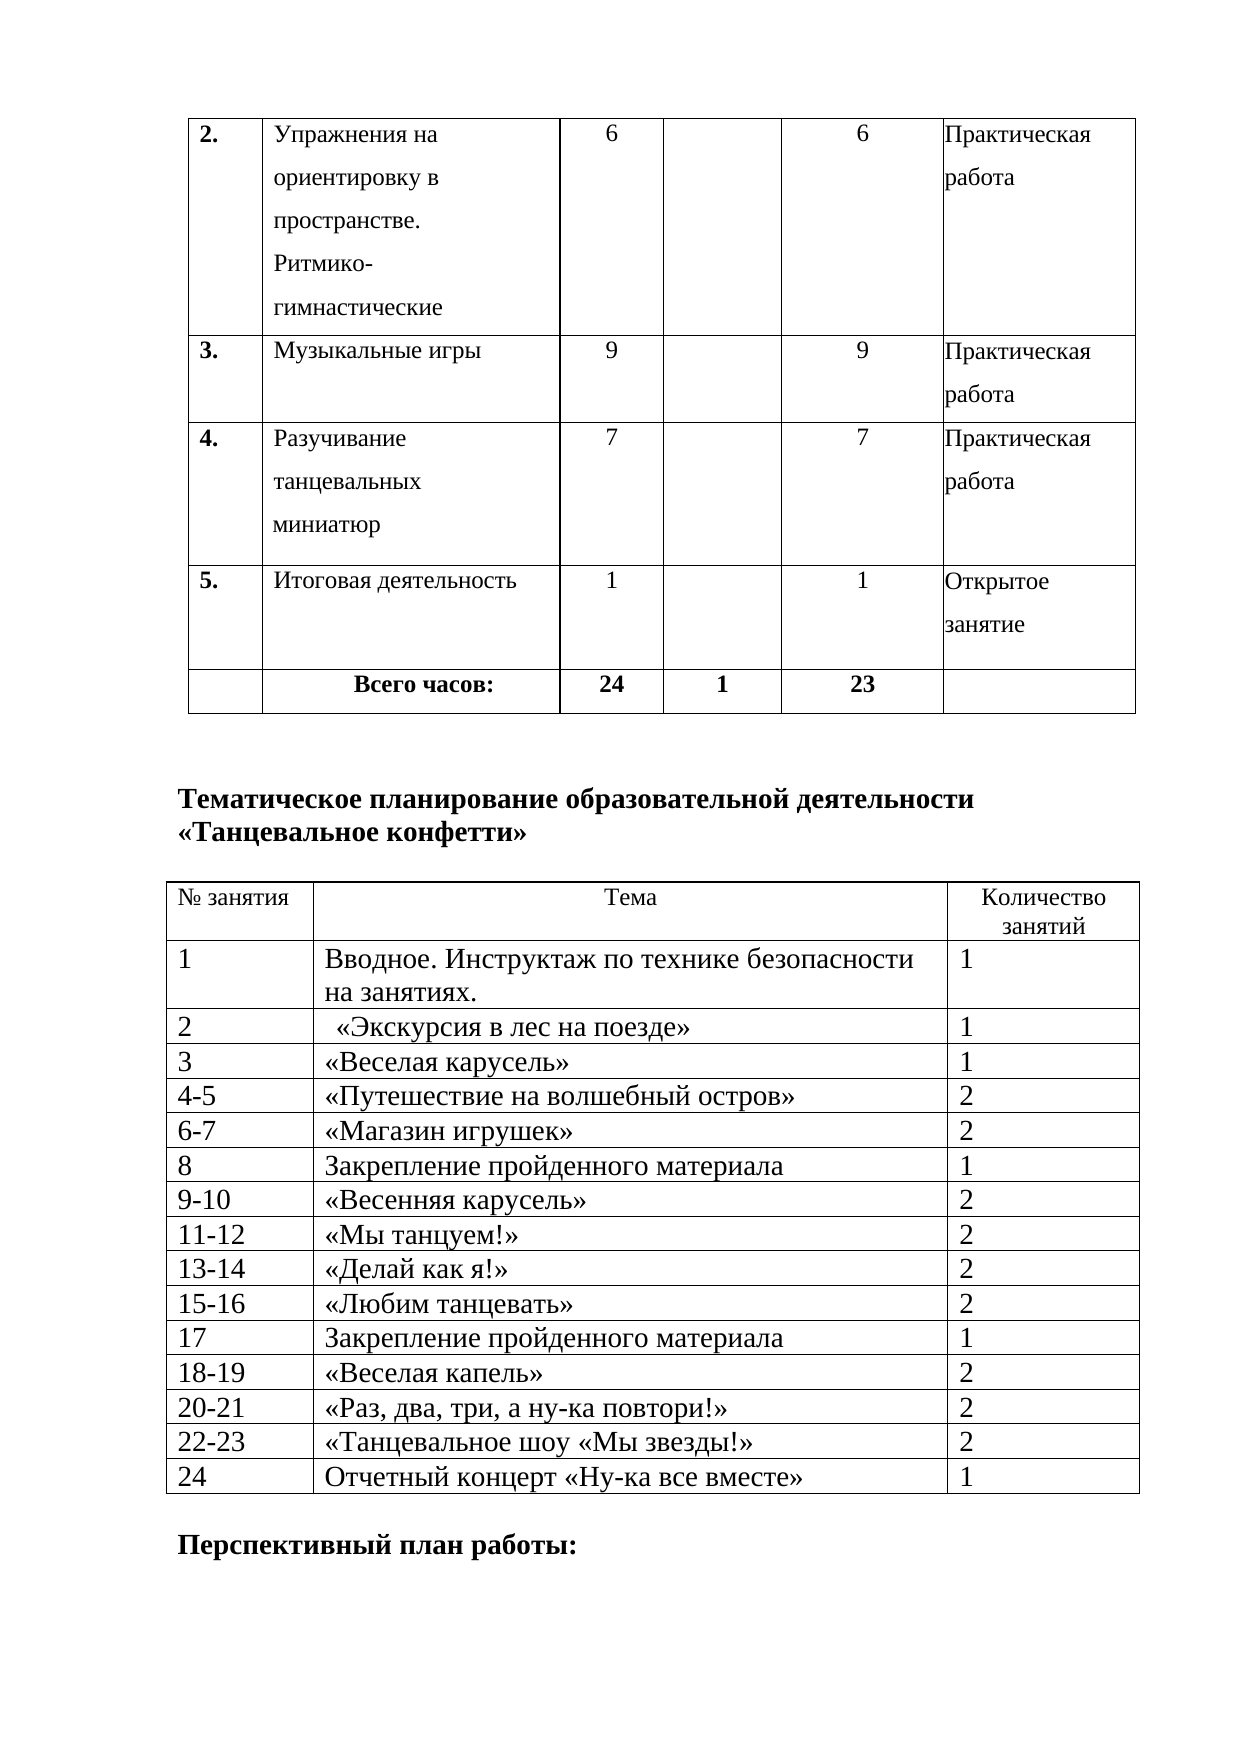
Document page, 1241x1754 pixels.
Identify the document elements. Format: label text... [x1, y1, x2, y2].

table_cell 6-7 [167, 1113, 313, 1147]
table_cell 1 [948, 1009, 1139, 1043]
table_cell 4. [189, 423, 262, 565]
table_cell 1 [167, 941, 313, 1008]
text Тематическое планирование образовательной деятельности «Танцевальное конфетти» [177, 781, 1152, 848]
table_cell 7 [561, 423, 663, 565]
table_header № занятия [167, 883, 313, 940]
table_cell 13-14 [167, 1251, 313, 1285]
table_cell 15-16 [167, 1286, 313, 1319]
table_cell 2 [167, 1009, 313, 1043]
table_cell 1 [561, 566, 663, 668]
table_cell 18-19 [167, 1355, 313, 1389]
table_cell [314, 1009, 947, 1043]
table_cell [189, 670, 262, 713]
table_cell 9-10 [167, 1182, 313, 1216]
table_cell 2 [948, 1355, 1139, 1389]
table_cell Всего часов: [263, 670, 559, 713]
table_cell 20-21 [167, 1390, 313, 1423]
table_cell Итоговая деятельность [263, 566, 559, 668]
table_cell «Мы танцуем!» [314, 1217, 947, 1250]
table_cell 1 [948, 1459, 1139, 1492]
table_cell [664, 336, 781, 422]
table_cell 24 [167, 1459, 313, 1492]
table_cell «Любим танцевать» [314, 1286, 947, 1319]
table_cell «Путешествие на волшебный остров» [314, 1079, 947, 1112]
table_cell 1 [948, 1044, 1139, 1077]
table_cell «Веселая карусель» [314, 1044, 947, 1077]
table_cell 1 [948, 1321, 1139, 1354]
table_cell 5. [189, 566, 262, 668]
table_cell «Магазин игрушек» [314, 1113, 947, 1147]
table_cell Открытое занятие [944, 566, 1135, 668]
table_cell 6 [782, 119, 943, 335]
table_cell [664, 423, 781, 565]
table_cell «Раз, два, три, а ну-ка повтори!» [314, 1390, 947, 1423]
table_cell Музыкальные игры [263, 336, 559, 422]
table_cell 6 [561, 119, 663, 335]
table_cell Практическая работа [944, 423, 1135, 565]
table_cell [664, 119, 781, 335]
table_cell 9 [561, 336, 663, 422]
table_cell Разучивание танцевальных миниатюр [263, 423, 559, 565]
table_cell 8 [167, 1148, 313, 1181]
table_cell Отчетный концерт «Ну-ка все вместе» [314, 1459, 947, 1492]
table_cell Закрепление пройденного материала [314, 1321, 947, 1354]
table_cell 9 [782, 336, 943, 422]
table_cell 4-5 [167, 1079, 313, 1112]
table_cell 23 [782, 670, 943, 713]
table_cell 3. [189, 336, 262, 422]
table_cell 2 [948, 1113, 1139, 1147]
table_cell «Весенняя карусель» [314, 1182, 947, 1216]
table_cell Практическая работа [944, 336, 1135, 422]
table_cell [944, 670, 1135, 713]
table_cell 2 [948, 1286, 1139, 1319]
table_cell 1 [664, 670, 781, 713]
table_cell 2 [948, 1424, 1139, 1458]
table_cell 2 [948, 1182, 1139, 1216]
table_cell Практическая работа [944, 119, 1135, 335]
table_cell 2 [948, 1390, 1139, 1423]
table_cell 1 [948, 941, 1139, 1008]
table_header Количество занятий [948, 883, 1139, 940]
table_cell «Делай как я!» [314, 1251, 947, 1285]
table_cell 22-23 [167, 1424, 313, 1458]
table_header Тема [314, 883, 947, 940]
table_cell «Веселая капель» [314, 1355, 947, 1389]
table_cell 11-12 [167, 1217, 313, 1250]
table_cell 1 [782, 566, 943, 668]
table_cell Закрепление пройденного материала [314, 1148, 947, 1181]
table_cell 2 [948, 1251, 1139, 1285]
table_cell Вводное. Инструктаж по технике безопасности на занятиях. [314, 941, 947, 1008]
table_cell 2 [948, 1217, 1139, 1250]
table_cell «Танцевальное шоу «Мы звезды!» [314, 1424, 947, 1458]
table_cell 2. [189, 119, 262, 335]
table_cell [664, 566, 781, 668]
table_cell 1 [948, 1148, 1139, 1181]
table_cell 24 [561, 670, 663, 713]
text Перспективный план работы: [177, 1527, 1152, 1561]
table_cell Упражнения на ориентировку в пространстве. Ритмико- гимнастические упражнения [263, 119, 559, 335]
table_cell 17 [167, 1321, 313, 1354]
table_cell 2 [948, 1079, 1139, 1112]
table_cell 7 [782, 423, 943, 565]
table_cell 3 [167, 1044, 313, 1077]
